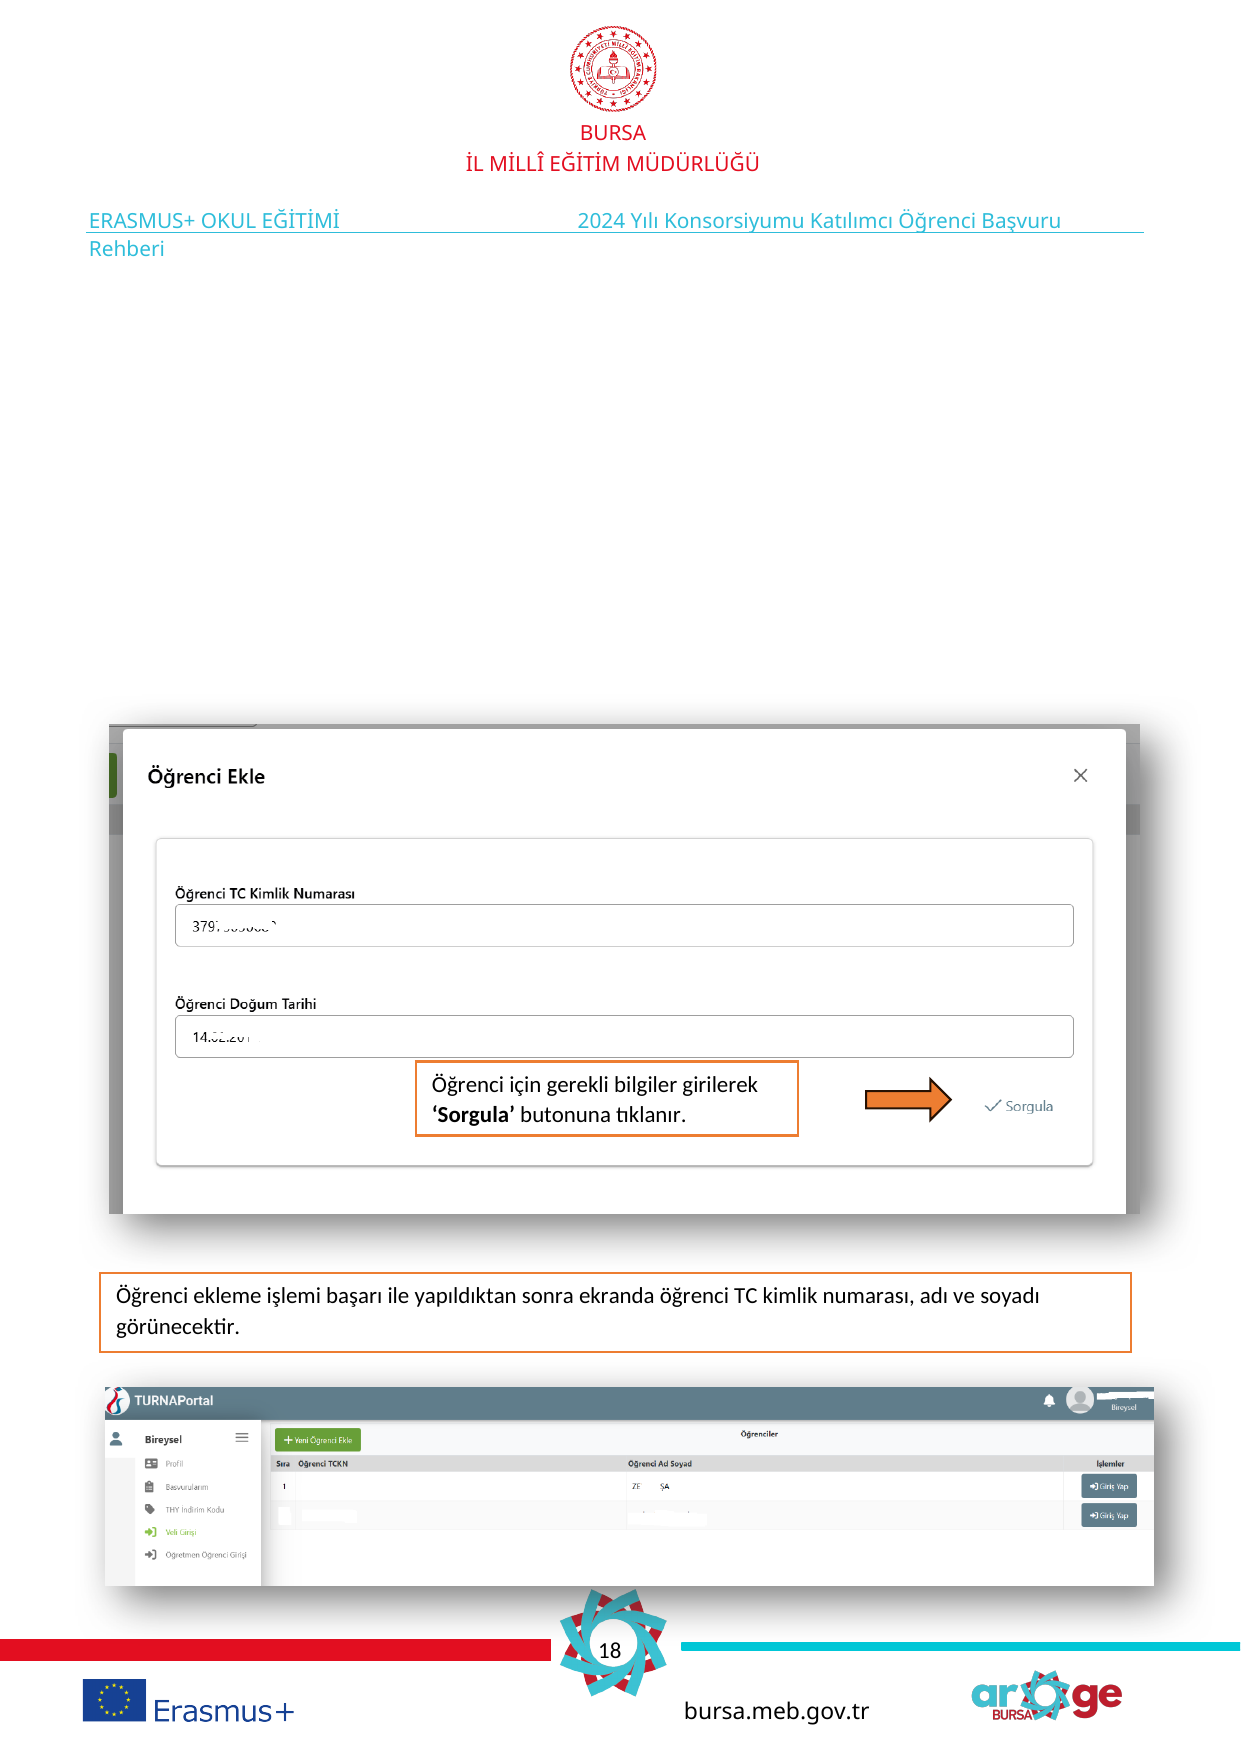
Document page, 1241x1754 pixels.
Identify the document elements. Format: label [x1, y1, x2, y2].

picture [557, 1600, 669, 1699]
picture [567, 23, 657, 113]
picture [109, 724, 1140, 1214]
picture [968, 1668, 1125, 1727]
picture [105, 1387, 1154, 1586]
picture [82, 1679, 294, 1722]
